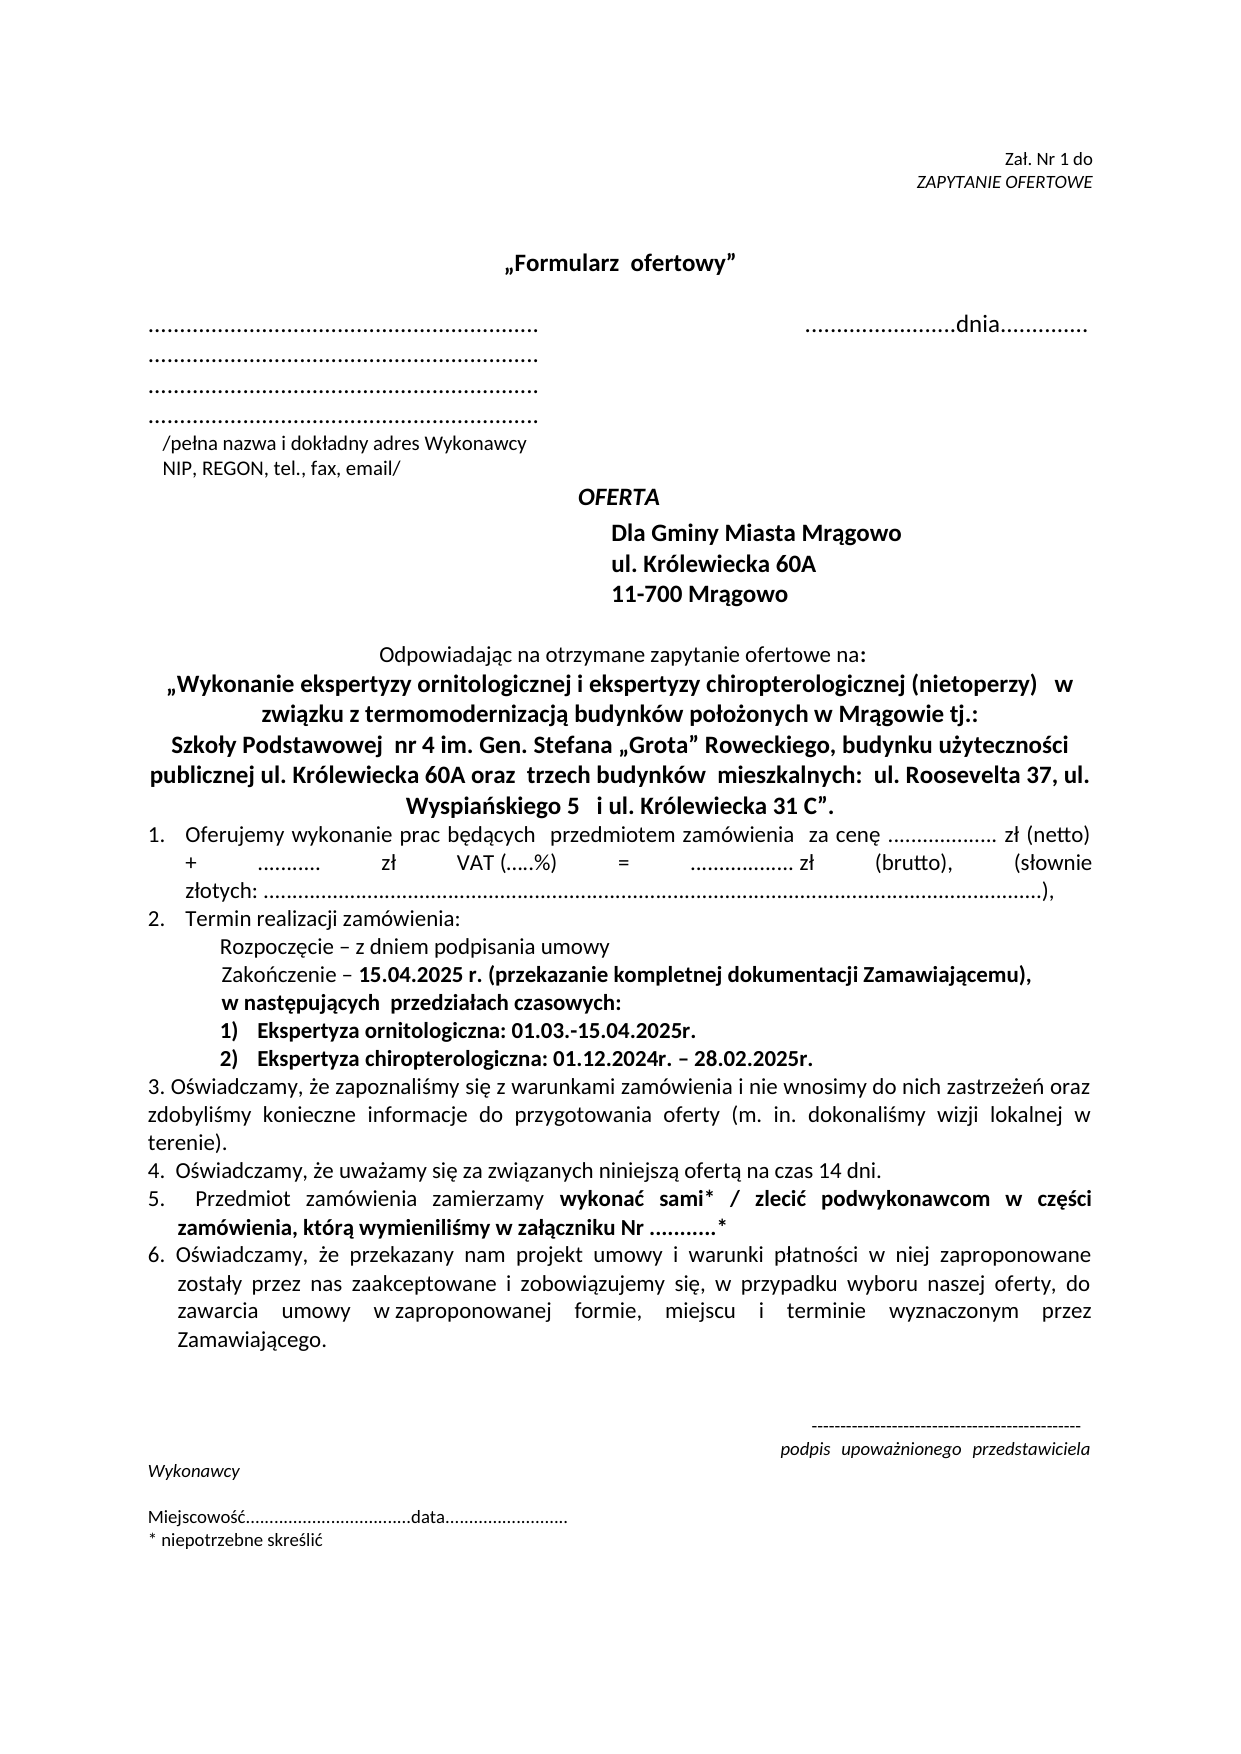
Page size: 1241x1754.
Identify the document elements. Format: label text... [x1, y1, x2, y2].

text ul. Królewiecka 60A [148, 548, 1093, 579]
text Miejscowość...................................data.......................... [148, 1505, 1093, 1528]
text Szkoły Podstawowej nr 4 im. Gen. Stefana „Grota” Roweckiego, budynku użyteczności publicznej ul. Królewiecka 60A oraz trzech budynków mieszkalnych: ul. Roosevelta 37, ul. Wyspiańskiego 5 i ul. Królewiecka 31 C”. [148, 729, 1093, 820]
text ZAPYTANIE OFERTOWE [148, 171, 1093, 193]
subtitle OFERTA [148, 481, 1093, 511]
text 6. Oświadczamy, że przekazany nam projekt umowy i warunki płatności w niej zaproponowane zostały przez nas zaakceptowane i zobowiązujemy się, w przypadku wyboru naszej oferty, do zawarcia umowy w zaproponowanej formie, miejscu i terminie wyznaczonym przez Zamawiającego. [148, 1241, 1093, 1353]
text Odpowiadając na otrzymane zapytanie ofertowe na: [148, 640, 1093, 668]
text Dla Gminy Miasta Mrągowo [148, 518, 1093, 548]
text 11-700 Mrągowo [148, 579, 1093, 609]
text * niepotrzebne skreślić [148, 1528, 1093, 1551]
text ----------------------------------------------- [148, 1414, 1093, 1437]
subtitle Zał. Nr 1 do [148, 148, 1093, 171]
list Ekspertyza ornitologiczna: 01.03.-15.04.2025r. [219, 1016, 1093, 1044]
text „Formularz ofertowy” [148, 247, 1093, 277]
list Termin realizacji zamówienia: [148, 904, 1093, 932]
text Zakończenie – 15.04.2025 r. (przekazanie kompletnej dokumentacji Zamawiającemu), [148, 960, 1093, 988]
text w następujących przedziałach czasowych: [148, 988, 1093, 1016]
text .............................................................. [148, 338, 1093, 369]
text /pełna nazwa i dokładny adres Wykonawcy [148, 430, 1093, 455]
text podpis upoważnionego przedstawiciela Wykonawcy [148, 1437, 1093, 1482]
text 4. Oświadczamy, że uważamy się za związanych niniejszą ofertą na czas 14 dni. [148, 1157, 1093, 1184]
text 5. Przedmiot zamówienia zamierzamy wykonać sami* / zlecić podwykonawcom w części zamówienia, którą wymieniliśmy w załączniku Nr ...........* [148, 1184, 1093, 1241]
text .............................................................. [148, 369, 1093, 399]
list Ekspertyza chiropterologiczna: 01.12.2024r. – 28.02.2025r. [219, 1044, 1093, 1072]
text 3. Oświadczamy, że zapoznaliśmy się z warunkami zamówienia i nie wnosimy do nich zastrzeżeń oraz zdobyliśmy konieczne informacje do przygotowania oferty (m. in. dokonaliśmy wizji lokalnej w terenie). [148, 1072, 1093, 1157]
text „Wykonanie ekspertyzy ornitologicznej i ekspertyzy chiropterologicznej (nietoperzy) w związku z termomodernizacją budynków położonych w Mrągowie tj.: [148, 668, 1093, 729]
text Rozpoczęcie – z dniem podpisania umowy [148, 932, 1093, 960]
list Oferujemy wykonanie prac będących przedmiotem zamówienia za cenę ................... zł (netto) + ........... zł VAT (…..%) = .................. zł (brutto), (słownie złotych: .......................................................................................................................................), [148, 820, 1093, 904]
text .............................................................. [148, 399, 1093, 430]
text .............................................................. ........................dnia.............. [148, 308, 1093, 338]
text NIP, REGON, tel., fax, email/ [148, 455, 1093, 481]
